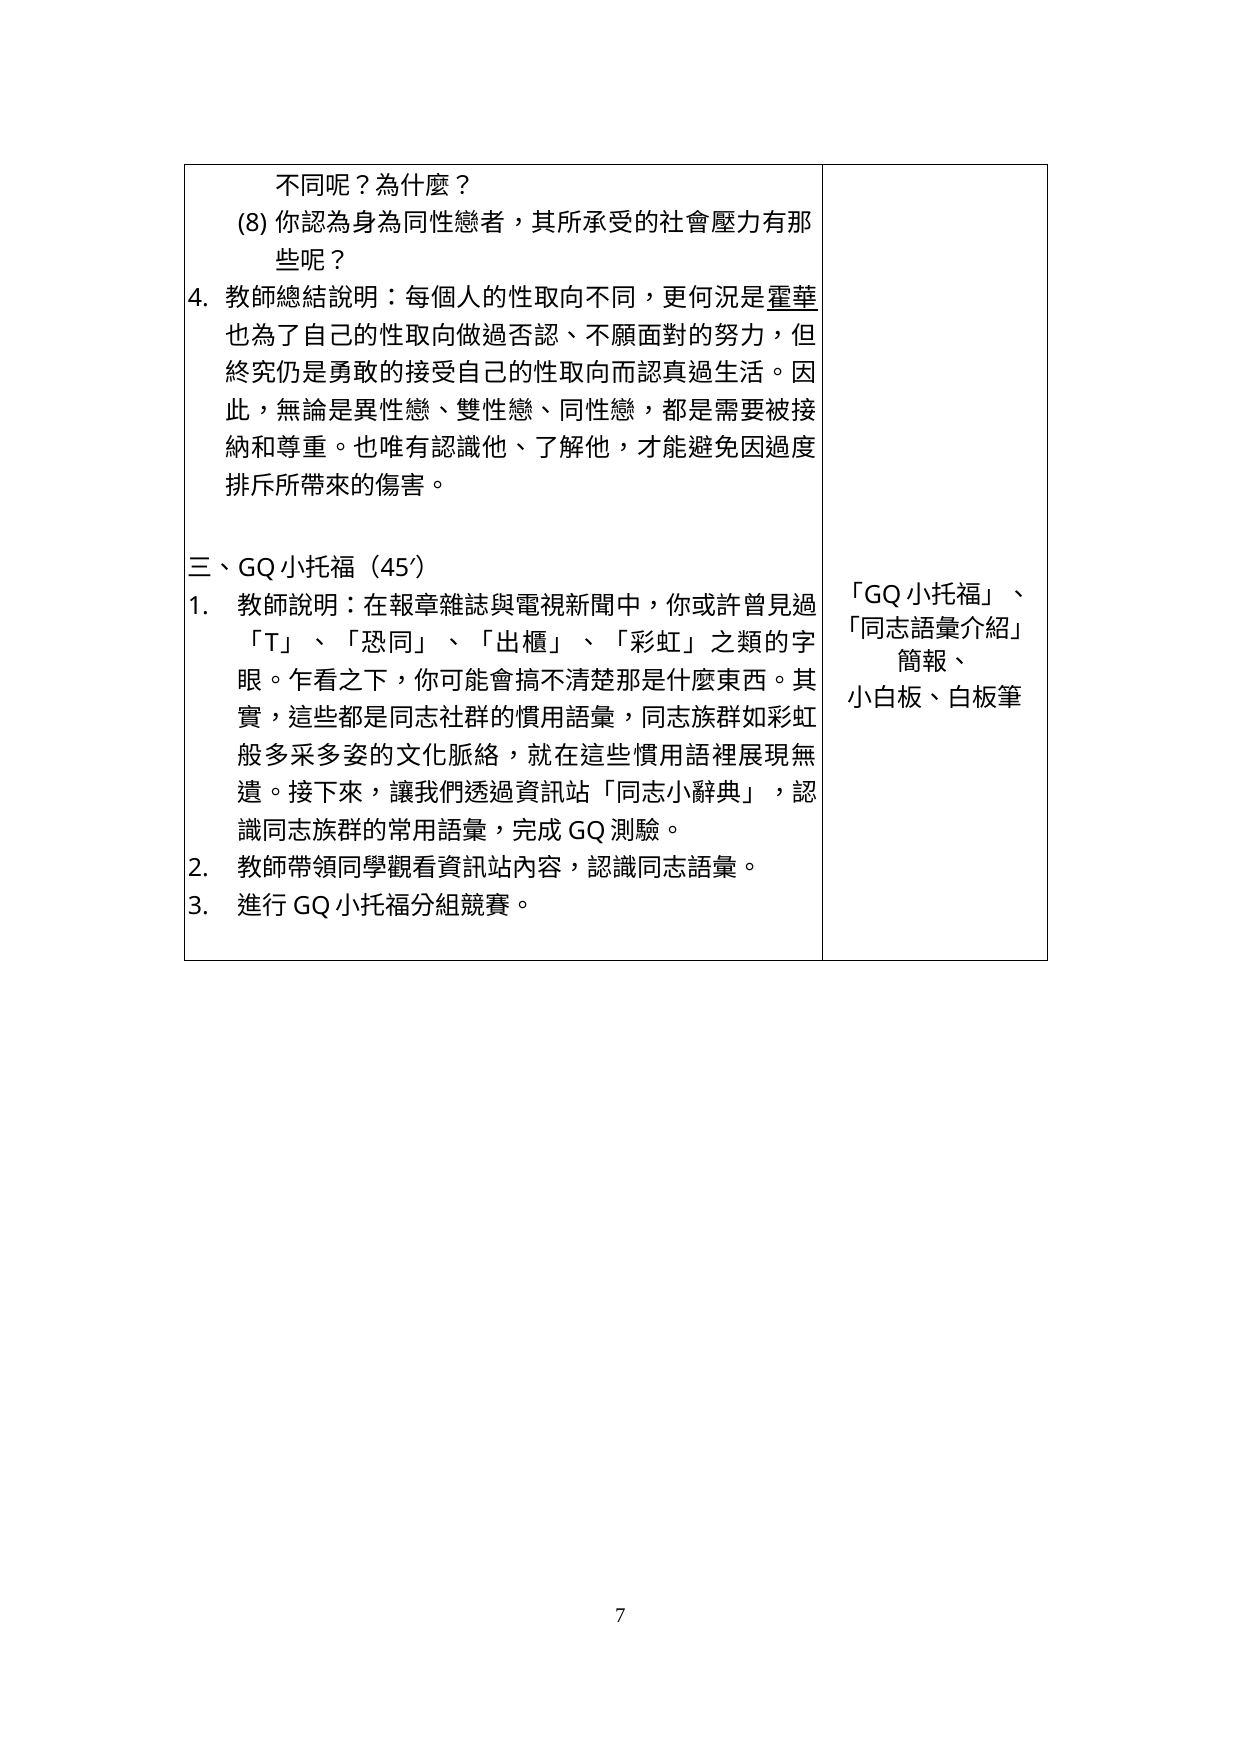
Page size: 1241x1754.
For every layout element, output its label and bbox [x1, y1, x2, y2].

table_cell [185, 165, 822, 960]
table_cell [823, 165, 1047, 960]
